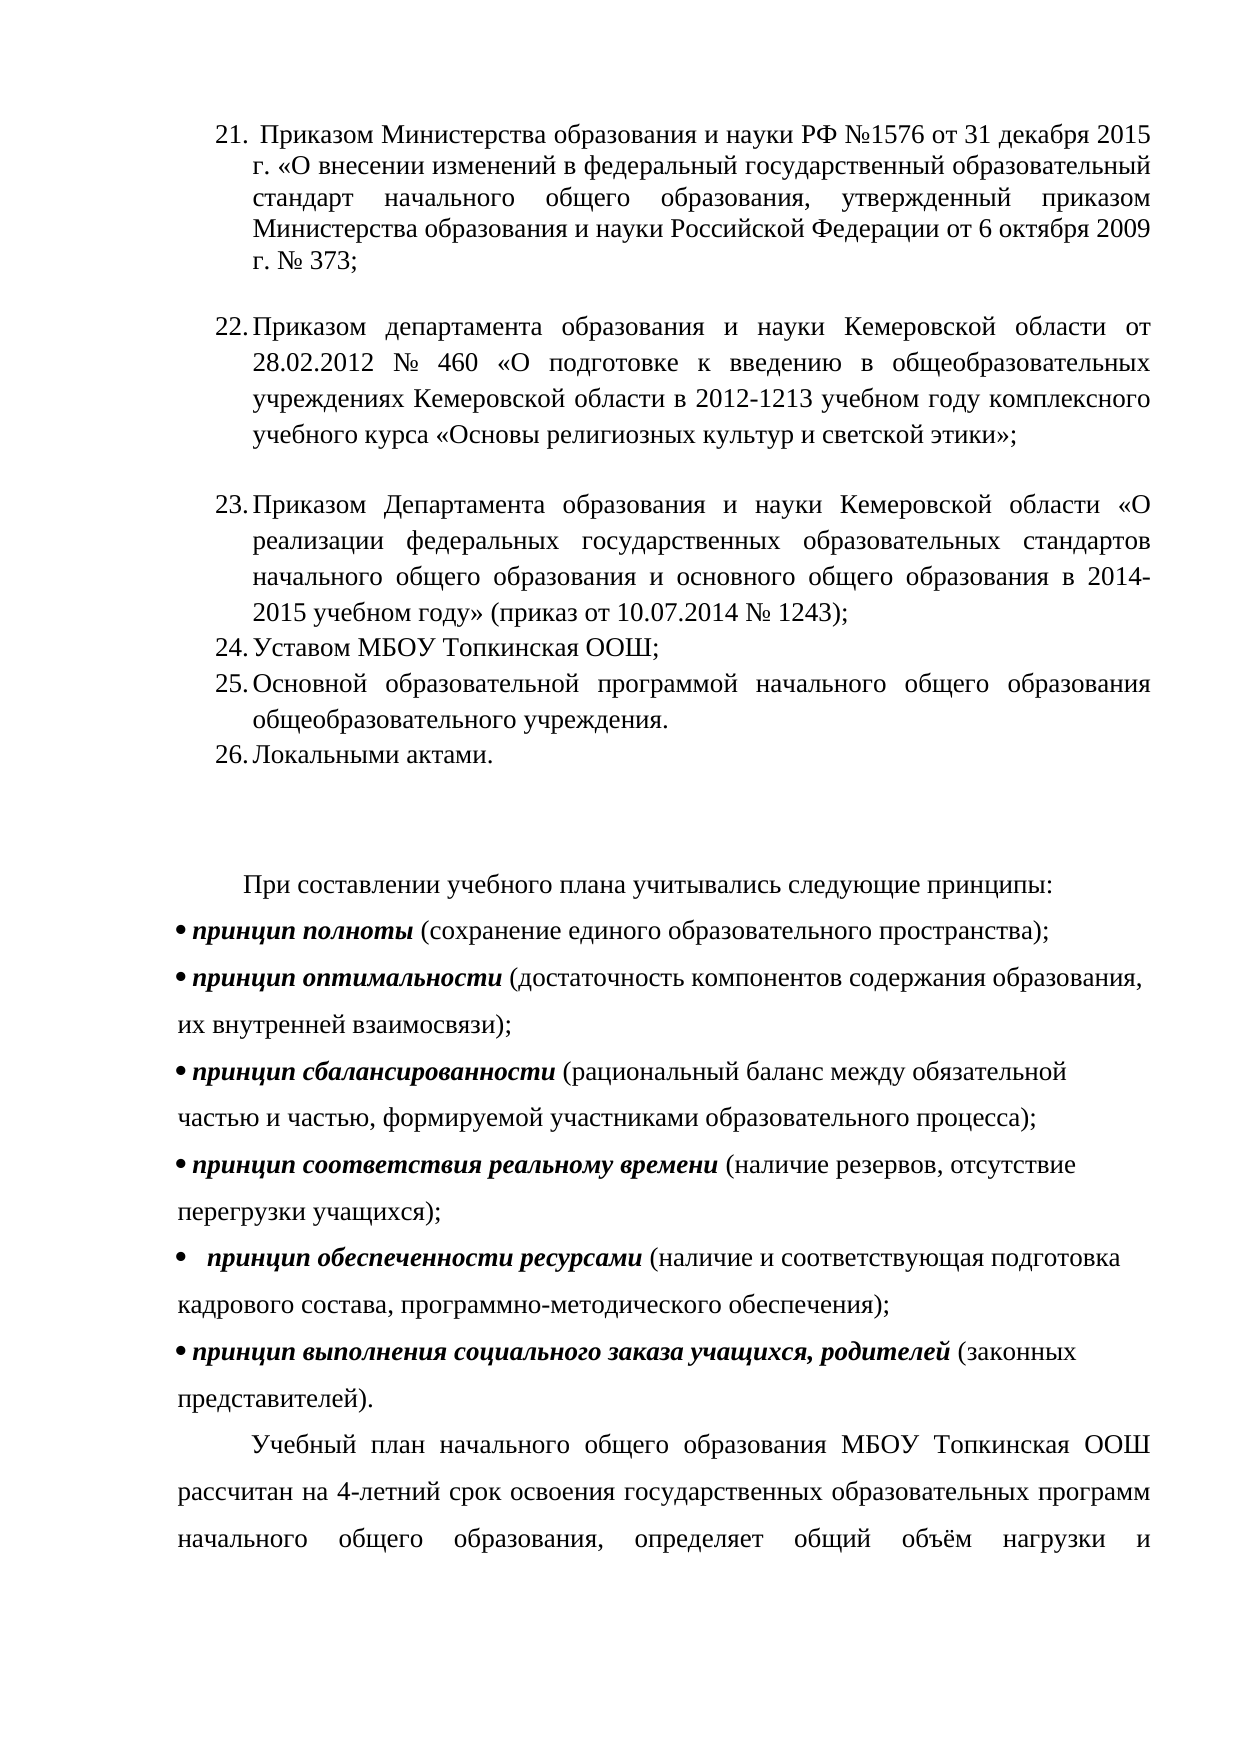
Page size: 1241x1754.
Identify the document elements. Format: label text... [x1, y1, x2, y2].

list Приказом департамента образования и науки Кемеровской области от 28.02.2012 № 460 «О подготовке к введению в общеобразовательных учреждениях Кемеровской области в 2012-1213 учебном году комплексного учебного курса «Основы религиозных культур и светской этики»; [215, 311, 1152, 449]
list Локальными актами. [215, 739, 1152, 770]
list принцип выполнения социального заказа учащихся, родителей (законных представителей). [176, 1335, 1152, 1413]
list Приказом Департамента образования и науки Кемеровской области «О реализации федеральных государственных образовательных стандартов начального общего образования и основного общего образования в 2014-2015 учебном году» (приказ от 10.07.2014 № 1243); [215, 488, 1152, 627]
text При составлении учебного плана учитывались следующие принципы: [177, 868, 1152, 899]
list принцип оптимальности (достаточность компонентов содержания образования, их внутренней взаимосвязи); [176, 961, 1152, 1039]
list принцип сбалансированности (рациональный баланс между обязательной частью и частью, формируемой участниками образовательного процесса); [176, 1055, 1152, 1133]
list Уставом МБОУ Топкинская ООШ; [215, 631, 1152, 663]
list Приказом Министерства образования и науки РФ №1576 от 31 декабря 2015 г. «О внесении изменений в федеральный государственный образовательный стандарт начального общего образования, утвержденный приказом Министерства образования и науки Российской Федерации от 6 октября 2009 г. № 373; [215, 118, 1152, 275]
list Основной образовательной программой начального общего образования общеобразовательного учреждения. [215, 667, 1152, 734]
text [177, 1428, 1152, 1553]
list принцип полноты (сохранение единого образовательного пространства); [176, 914, 1152, 946]
list принцип соответствия реальному времени (наличие резервов, отсутствие перегрузки учащихся); [176, 1148, 1152, 1226]
list принцип обеспеченности ресурсами (наличие и соответствующая подготовка кадрового состава, программно-методического обеспечения); [176, 1242, 1152, 1319]
